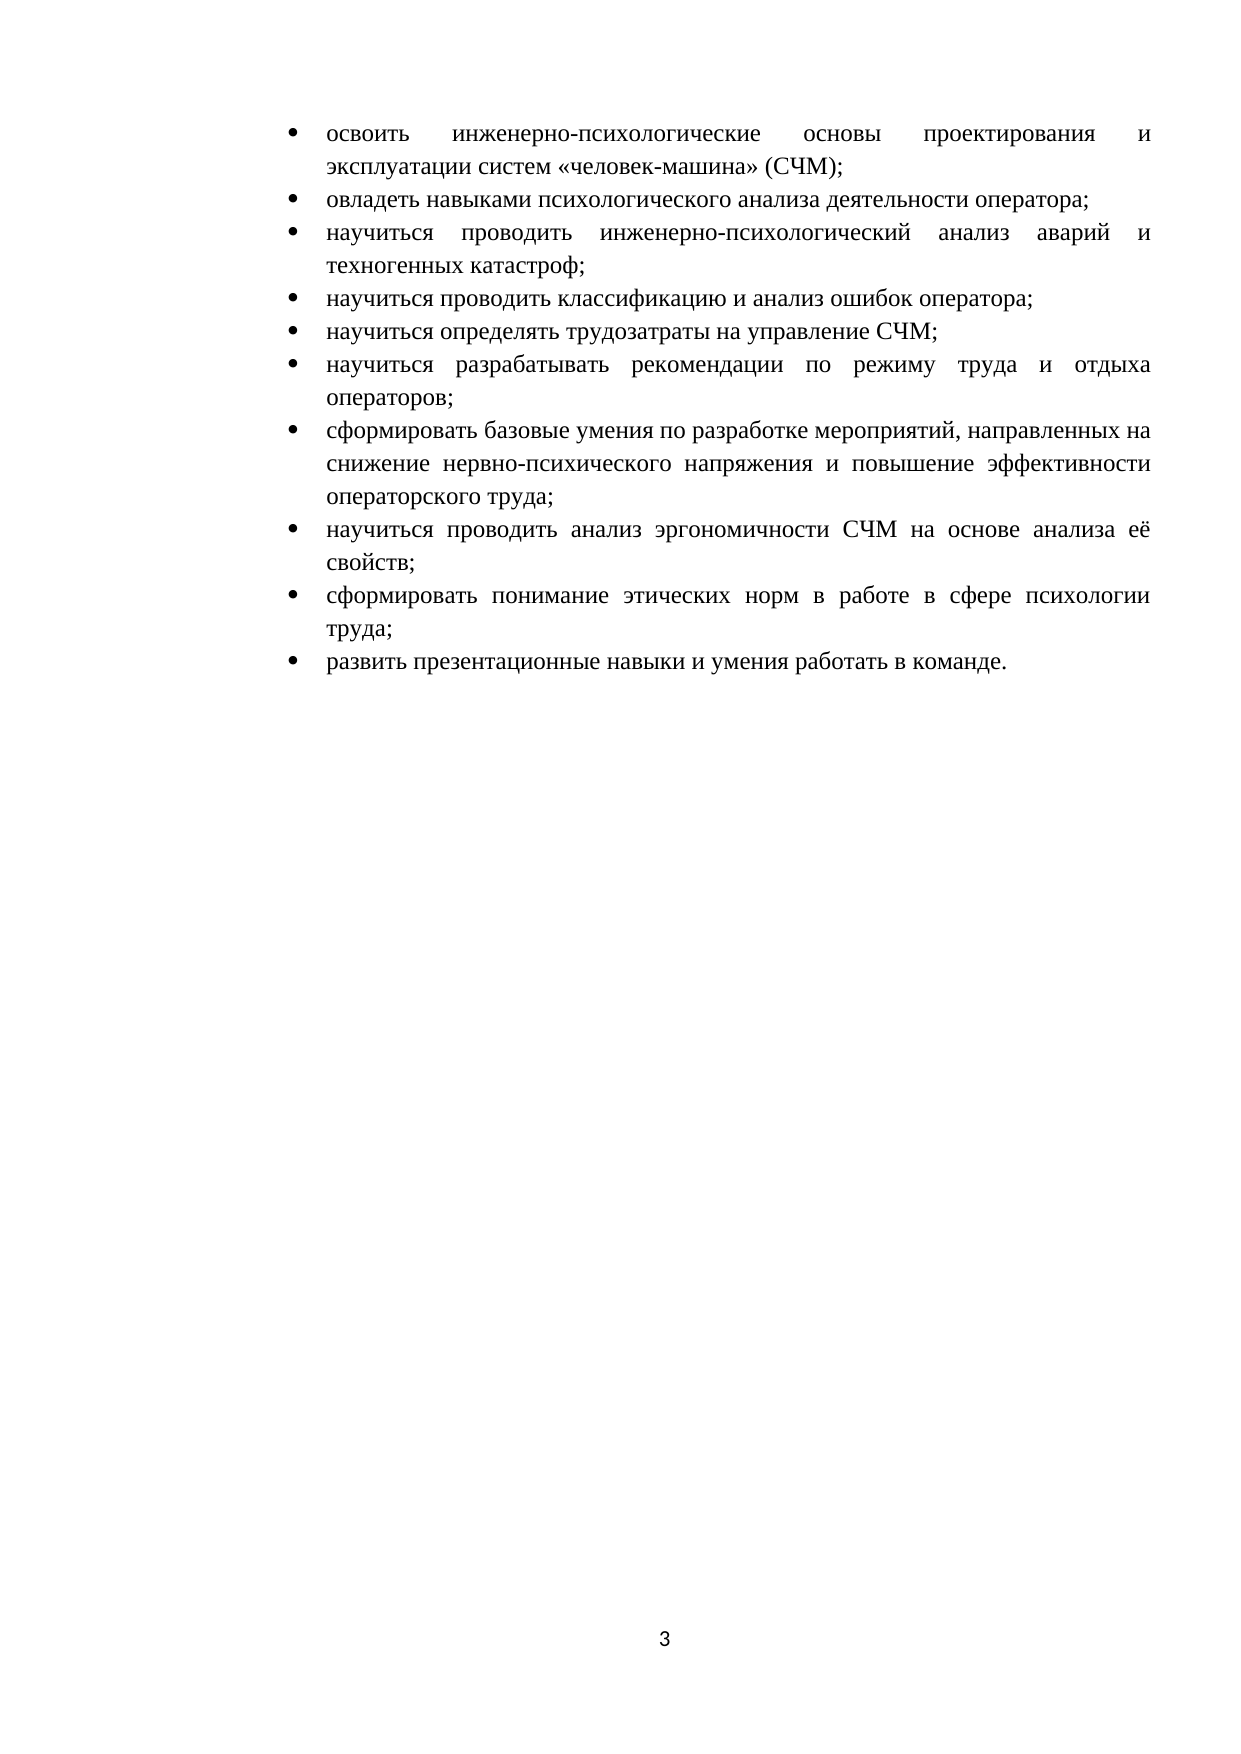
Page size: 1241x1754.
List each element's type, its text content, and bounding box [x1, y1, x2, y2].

list научиться проводить инженерно-психологический анализ аварий и техногенных катастроф; [288, 217, 1152, 279]
list развить презентационные навыки и умения работать в команде. [288, 646, 1152, 675]
list сформировать базовые умения по разработке мероприятий, направленных на снижение нервно-психического напряжения и повышение эффективности операторского труда; [288, 415, 1152, 510]
list сформировать понимание этических норм в работе в сфере психологии труда; [288, 580, 1152, 642]
list научиться разрабатывать рекомендации по режиму труда и отдыха операторов; [288, 349, 1152, 411]
list научиться проводить анализ эргономичности СЧМ на основе анализа её свойств; [288, 514, 1152, 576]
list освоить инженерно-психологические основы проектирования и эксплуатации систем «человек-машина» (СЧМ); [288, 118, 1152, 180]
list научиться определять трудозатраты на управление СЧМ; [288, 316, 1152, 345]
list овладеть навыками психологического анализа деятельности оператора; [288, 184, 1152, 213]
list научиться проводить классификацию и анализ ошибок оператора; [288, 283, 1152, 312]
